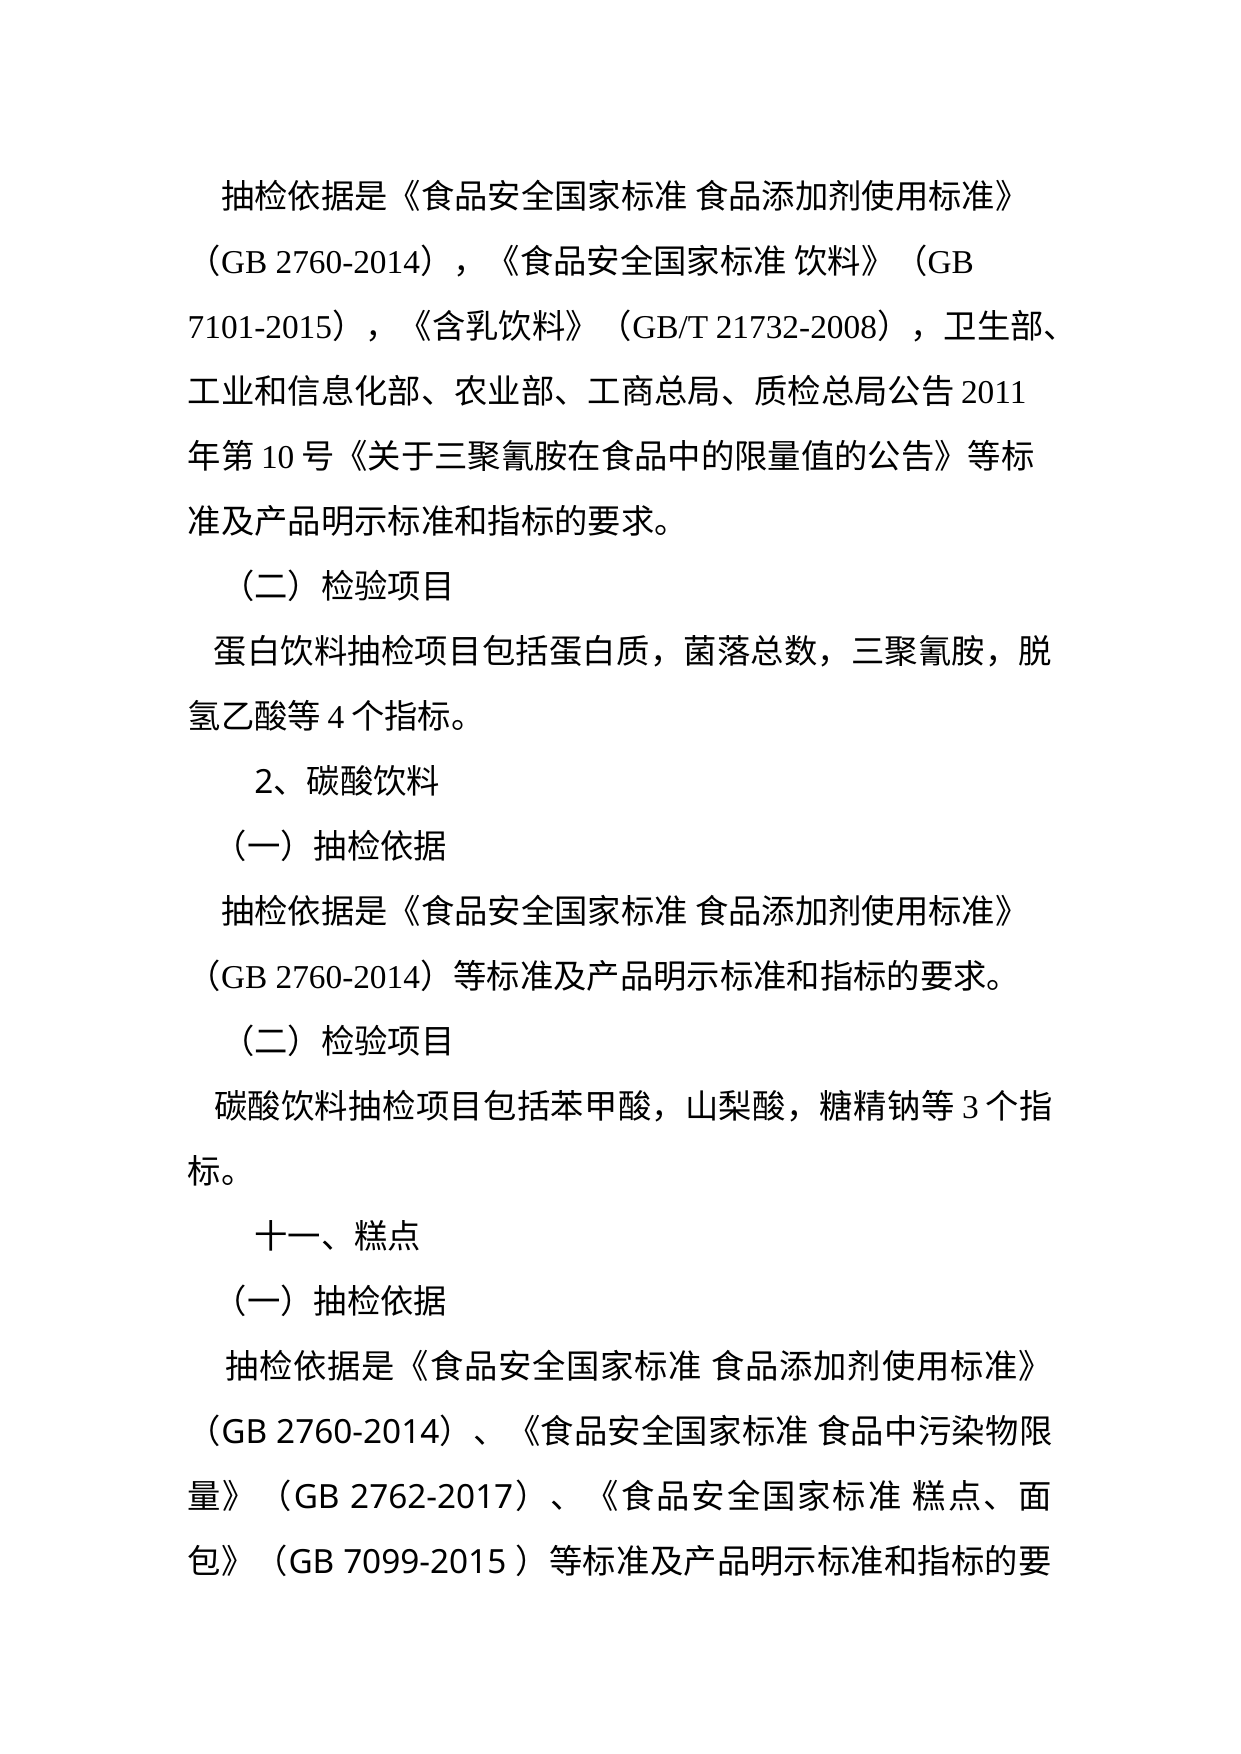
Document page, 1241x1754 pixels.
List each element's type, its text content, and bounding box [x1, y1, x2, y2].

text （一）抽检依据 [187, 1267, 1053, 1332]
text （二）检验项目 [187, 552, 1053, 617]
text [187, 1332, 1053, 1592]
text 蛋白饮料抽检项目包括蛋白质，菌落总数，三聚氰胺，脱氢乙酸等4个指标。 [187, 617, 1053, 747]
text （一）抽检依据 [187, 812, 1053, 877]
text 碳酸饮料抽检项目包括苯甲酸，山梨酸，糖精钠等3个指标。 [187, 1072, 1053, 1202]
text 十一、糕点 [187, 1202, 1053, 1267]
text （二）检验项目 [187, 1007, 1053, 1072]
subtitle 抽检依据是《食品安全国家标准 食品添加剂使用标准》（GB 2760-2014）等标准及产品明示标准和指标的要求。 [187, 877, 1053, 1007]
list 2、碳酸饮料 [187, 747, 1053, 812]
subtitle 抽检依据是《食品安全国家标准 食品添加剂使用标准》（GB 2760-2014），《食品安全国家标准 饮料》（GB 7101-2015），《含乳饮料》（GB/T 21732-2008），卫生部、工业和信息化部、农业部、工商总局、质检总局公告2011年第10号《关于三聚氰胺在食品中的限量值的公告》等标准及产品明示标准和指标的要求。 [187, 162, 1053, 552]
